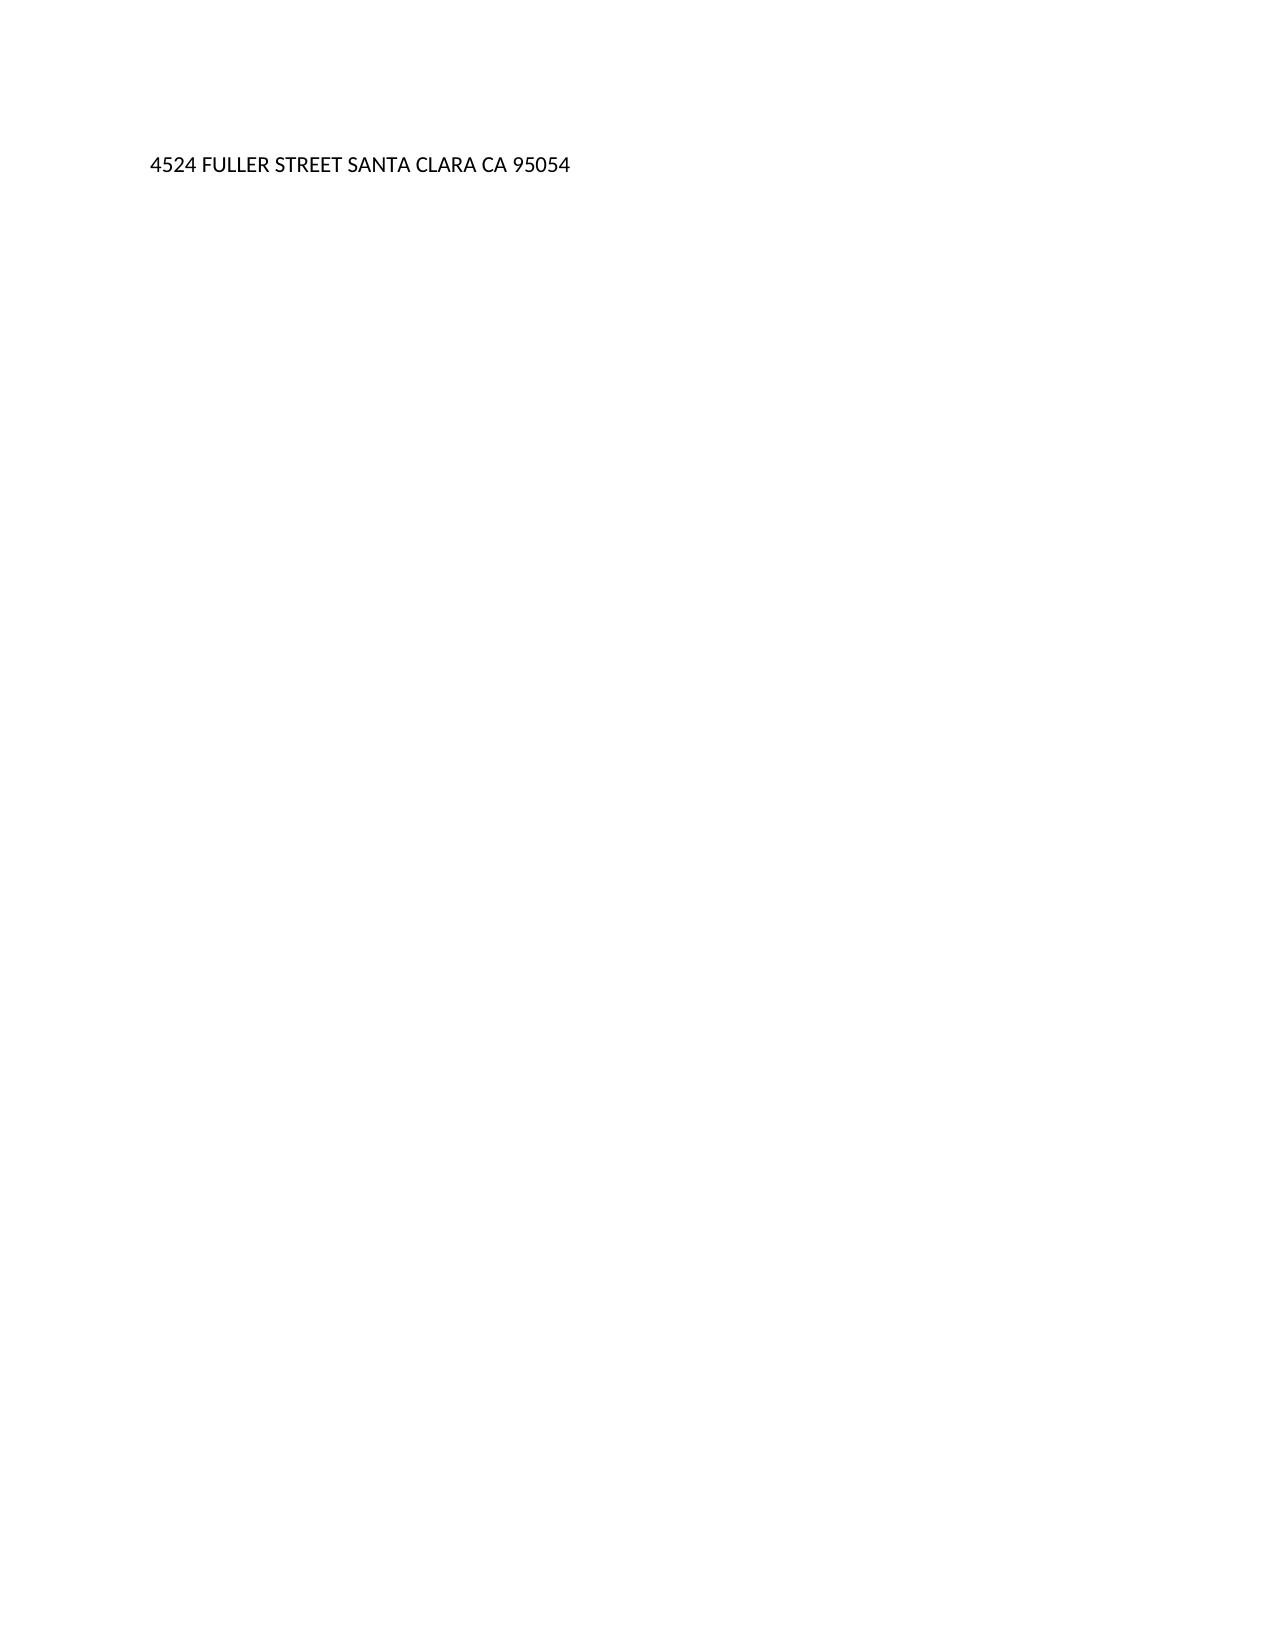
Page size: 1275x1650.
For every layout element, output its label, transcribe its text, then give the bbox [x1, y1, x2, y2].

text 4524 FULLER STREET SANTA CLARA CA 95054 [150, 150, 1125, 178]
